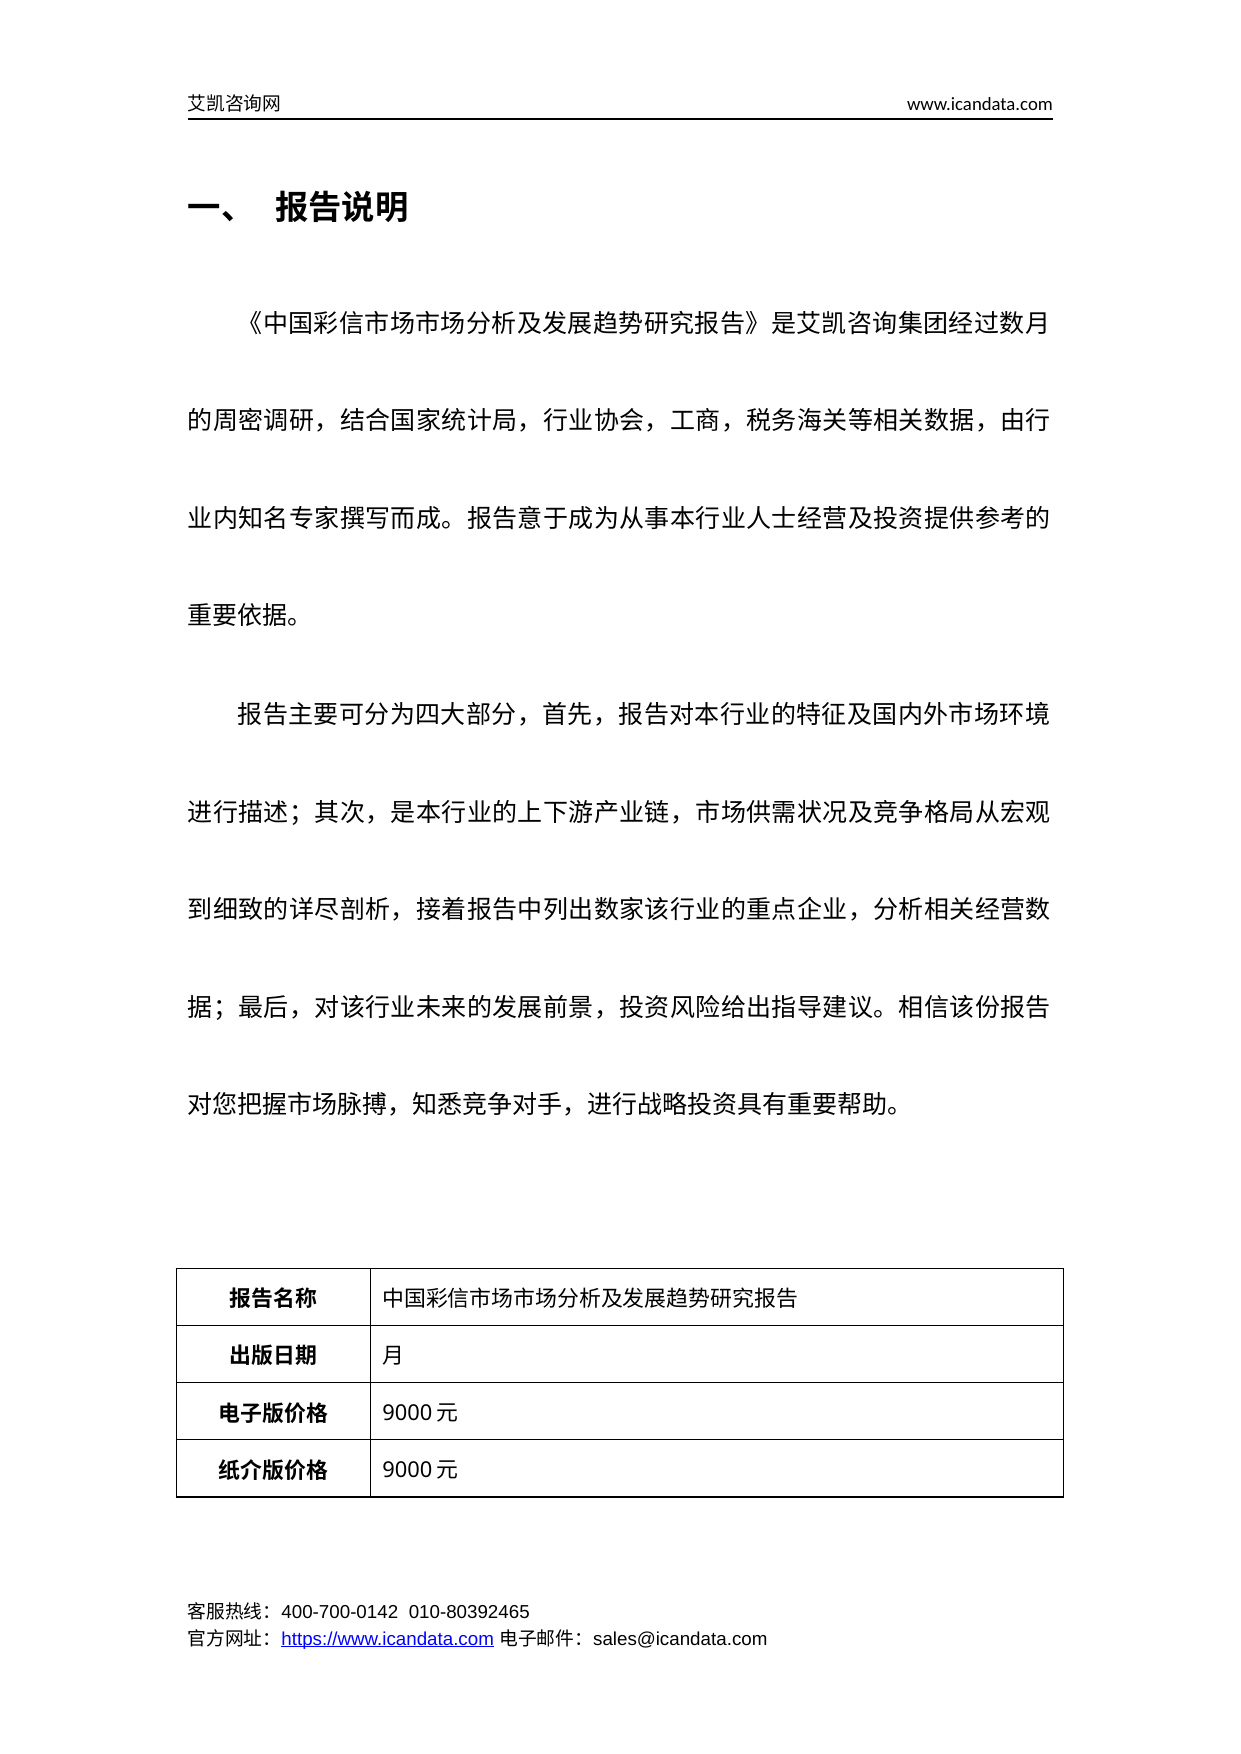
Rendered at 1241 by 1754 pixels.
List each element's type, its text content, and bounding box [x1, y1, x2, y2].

table_cell 电子版价格 [177, 1383, 370, 1439]
table_header 中国彩信市场市场分析及发展趋势研究报告 [371, 1269, 1063, 1325]
table_cell 9000元 [371, 1383, 1063, 1439]
table_cell 纸介版价格 [177, 1440, 370, 1496]
table_cell 月 [371, 1326, 1063, 1382]
text 《中国彩信市场市场分析及发展趋势研究报告》是艾凯咨询集团经过数月的周密调研，结合国家统计局，行业协会，工商，税务海关等相关数据，由行业内知名专家撰写而成。报告意于成为从事本行业人士经营及投资提供参考的重要依据。 [187, 289, 1053, 646]
text 报告主要可分为四大部分，首先，报告对本行业的特征及国内外市场环境进行描述；其次，是本行业的上下游产业链，市场供需状况及竞争格局从宏观到细致的详尽剖析，接着报告中列出数家该行业的重点企业，分析相关经营数据；最后，对该行业未来的发展前景，投资风险给出指导建议。相信该份报告对您把握市场脉搏，知悉竞争对手，进行战略投资具有重要帮助。 [187, 681, 1053, 1136]
table_cell 9000元 [371, 1440, 1063, 1496]
table_header 报告名称 [177, 1269, 370, 1325]
table_cell 出版日期 [177, 1326, 370, 1382]
subtitle 报告说明 [187, 172, 1053, 237]
